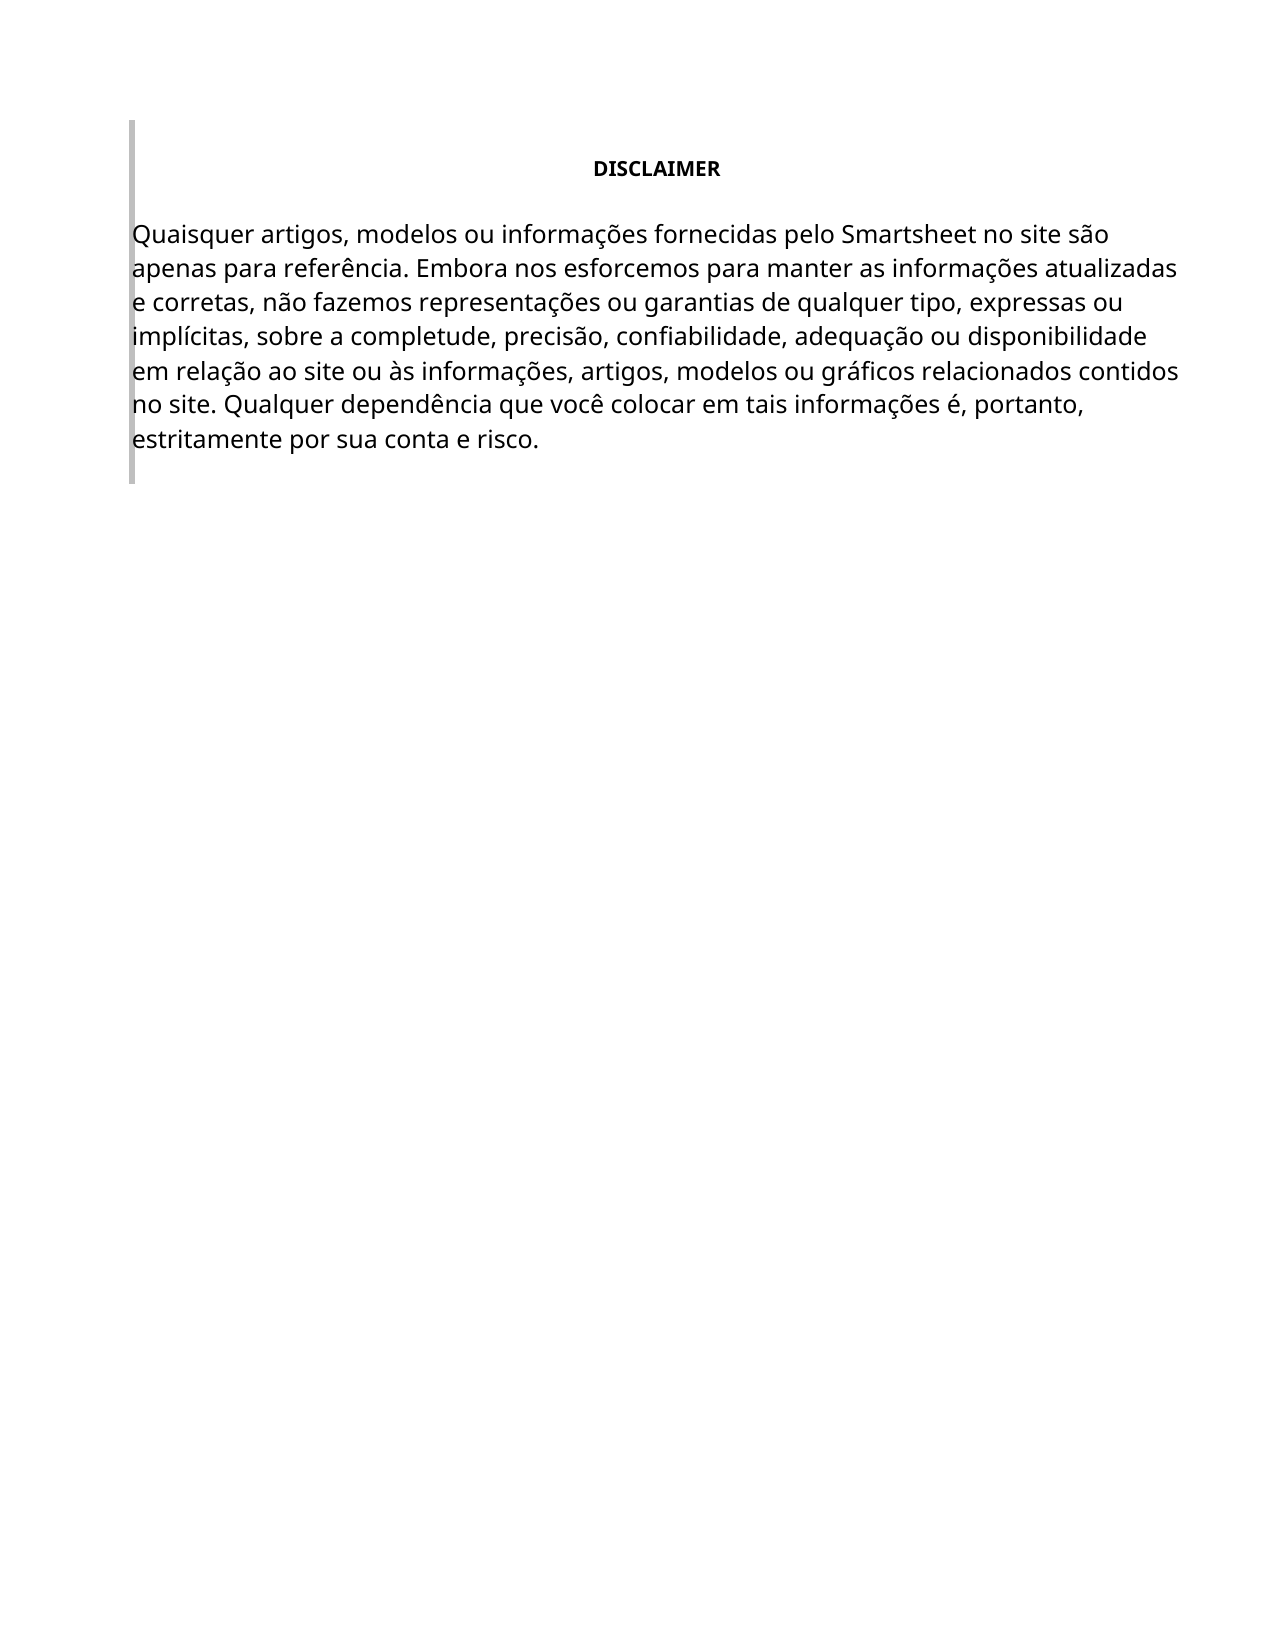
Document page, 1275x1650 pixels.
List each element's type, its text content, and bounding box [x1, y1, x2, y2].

table_header DISCLAIMER Quaisquer artigos, modelos ou informações fornecidas pelo Smartsheet no site são apenas para referência. Embora nos esforcemos para manter as informações atualizadas e corretas, não fazemos representações ou garantias de qualquer tipo, expressas ou implícitas, sobre a completude, precisão, confiabilidade, adequação ou disponibilidade em relação ao site ou às informações, artigos, modelos ou gráficos relacionados contidos no site. Qualquer dependência que você colocar em tais informações é, portanto, estritamente por sua conta e risco. [135, 120, 1182, 484]
